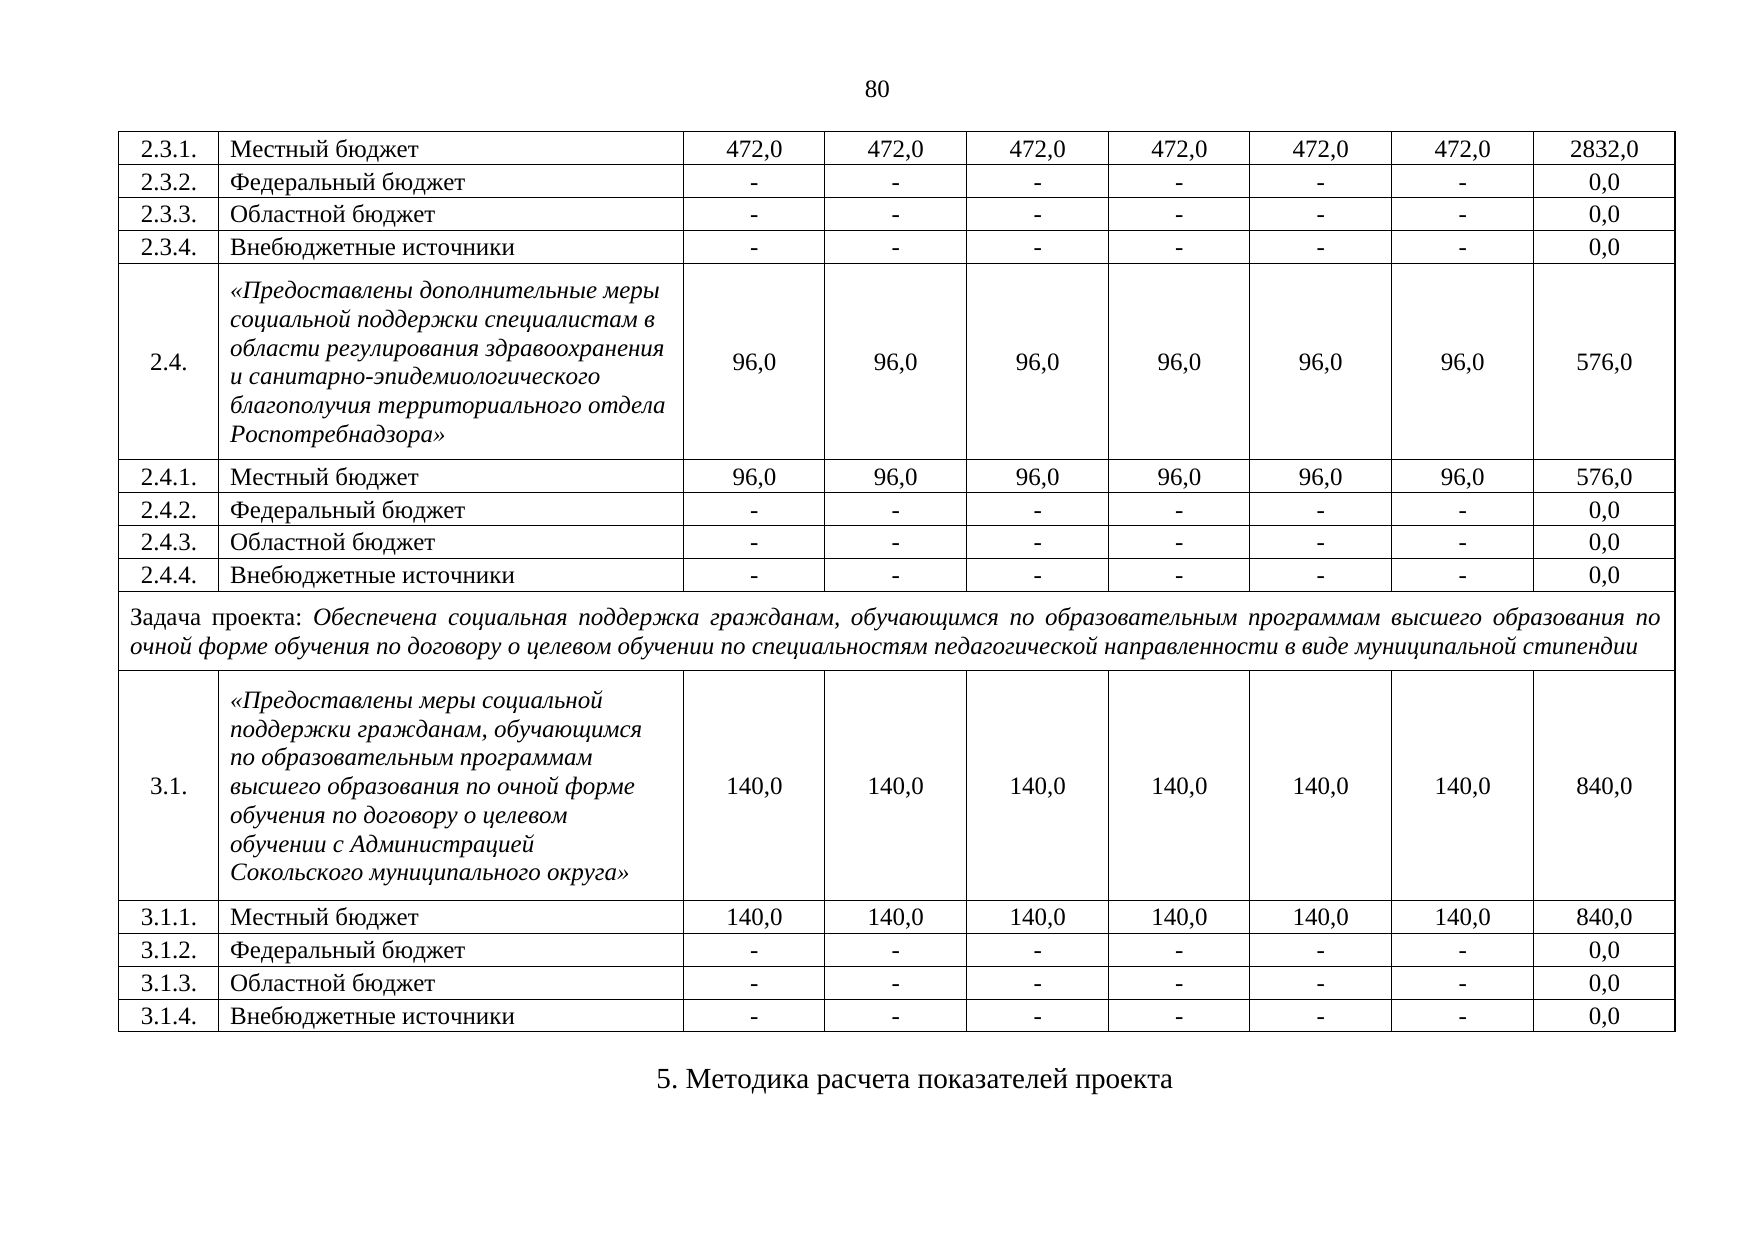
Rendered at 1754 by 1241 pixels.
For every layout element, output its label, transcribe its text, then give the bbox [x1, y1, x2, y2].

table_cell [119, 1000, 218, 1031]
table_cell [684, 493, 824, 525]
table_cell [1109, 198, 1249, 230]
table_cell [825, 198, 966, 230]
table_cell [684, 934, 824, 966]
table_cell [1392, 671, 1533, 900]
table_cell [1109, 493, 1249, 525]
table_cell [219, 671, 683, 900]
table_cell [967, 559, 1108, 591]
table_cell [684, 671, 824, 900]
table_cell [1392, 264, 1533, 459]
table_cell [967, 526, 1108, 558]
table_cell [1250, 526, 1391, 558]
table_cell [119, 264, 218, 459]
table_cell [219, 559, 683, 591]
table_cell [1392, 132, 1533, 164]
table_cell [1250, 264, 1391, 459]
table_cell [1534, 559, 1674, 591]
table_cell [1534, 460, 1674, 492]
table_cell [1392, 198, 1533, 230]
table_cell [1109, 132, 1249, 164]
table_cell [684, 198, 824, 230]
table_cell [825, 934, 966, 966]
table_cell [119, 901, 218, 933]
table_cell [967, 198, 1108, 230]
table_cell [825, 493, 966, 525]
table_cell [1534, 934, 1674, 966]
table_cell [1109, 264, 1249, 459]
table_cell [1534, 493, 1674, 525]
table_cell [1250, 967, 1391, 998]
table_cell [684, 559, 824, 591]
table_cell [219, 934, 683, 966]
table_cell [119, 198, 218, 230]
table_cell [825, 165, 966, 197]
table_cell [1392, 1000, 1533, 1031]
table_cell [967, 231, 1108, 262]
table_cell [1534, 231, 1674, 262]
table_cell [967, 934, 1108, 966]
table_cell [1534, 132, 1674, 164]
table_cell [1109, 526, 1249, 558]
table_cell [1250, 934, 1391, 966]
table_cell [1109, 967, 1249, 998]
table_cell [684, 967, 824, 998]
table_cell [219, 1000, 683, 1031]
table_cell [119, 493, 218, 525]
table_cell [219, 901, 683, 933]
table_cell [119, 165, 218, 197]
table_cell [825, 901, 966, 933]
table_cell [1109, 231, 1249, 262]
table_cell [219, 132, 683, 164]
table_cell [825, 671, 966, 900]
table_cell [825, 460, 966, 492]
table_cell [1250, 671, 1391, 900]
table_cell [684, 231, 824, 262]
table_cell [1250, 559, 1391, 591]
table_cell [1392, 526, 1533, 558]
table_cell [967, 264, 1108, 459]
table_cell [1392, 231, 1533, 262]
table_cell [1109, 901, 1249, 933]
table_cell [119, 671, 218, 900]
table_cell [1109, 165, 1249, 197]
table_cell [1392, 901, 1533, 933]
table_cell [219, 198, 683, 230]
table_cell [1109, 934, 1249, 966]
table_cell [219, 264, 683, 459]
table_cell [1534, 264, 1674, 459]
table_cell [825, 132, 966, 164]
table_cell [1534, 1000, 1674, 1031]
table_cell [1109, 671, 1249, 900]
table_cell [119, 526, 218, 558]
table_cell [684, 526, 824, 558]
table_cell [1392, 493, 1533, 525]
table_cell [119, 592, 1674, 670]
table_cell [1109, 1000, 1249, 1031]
text 5. Методика расчета показателей проекта [118, 1061, 1636, 1094]
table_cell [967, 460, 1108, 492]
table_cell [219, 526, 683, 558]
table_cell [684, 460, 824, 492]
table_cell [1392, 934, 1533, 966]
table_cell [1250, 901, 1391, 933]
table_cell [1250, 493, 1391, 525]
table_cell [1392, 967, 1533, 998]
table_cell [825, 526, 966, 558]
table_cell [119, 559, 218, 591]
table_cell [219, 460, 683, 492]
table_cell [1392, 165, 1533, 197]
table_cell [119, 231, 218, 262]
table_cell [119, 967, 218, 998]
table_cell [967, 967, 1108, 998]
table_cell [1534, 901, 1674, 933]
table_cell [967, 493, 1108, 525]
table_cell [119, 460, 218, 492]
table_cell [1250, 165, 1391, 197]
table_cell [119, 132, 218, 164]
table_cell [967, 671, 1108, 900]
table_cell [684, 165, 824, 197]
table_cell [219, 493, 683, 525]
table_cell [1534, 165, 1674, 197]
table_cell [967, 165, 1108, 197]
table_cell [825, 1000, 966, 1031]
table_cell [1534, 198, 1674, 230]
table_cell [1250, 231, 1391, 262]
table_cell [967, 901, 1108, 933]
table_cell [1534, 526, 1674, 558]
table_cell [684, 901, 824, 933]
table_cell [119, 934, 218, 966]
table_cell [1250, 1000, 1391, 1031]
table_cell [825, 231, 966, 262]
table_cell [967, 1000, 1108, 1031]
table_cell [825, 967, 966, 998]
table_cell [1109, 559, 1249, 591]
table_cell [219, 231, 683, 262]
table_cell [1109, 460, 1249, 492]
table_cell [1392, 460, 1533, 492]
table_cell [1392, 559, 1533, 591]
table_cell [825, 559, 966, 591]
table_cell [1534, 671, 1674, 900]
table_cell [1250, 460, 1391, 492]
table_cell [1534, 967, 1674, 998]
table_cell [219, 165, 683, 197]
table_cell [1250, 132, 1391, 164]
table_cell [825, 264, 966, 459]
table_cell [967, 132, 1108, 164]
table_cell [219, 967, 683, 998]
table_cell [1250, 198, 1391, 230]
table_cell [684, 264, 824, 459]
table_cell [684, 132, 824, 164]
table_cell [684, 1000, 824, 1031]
